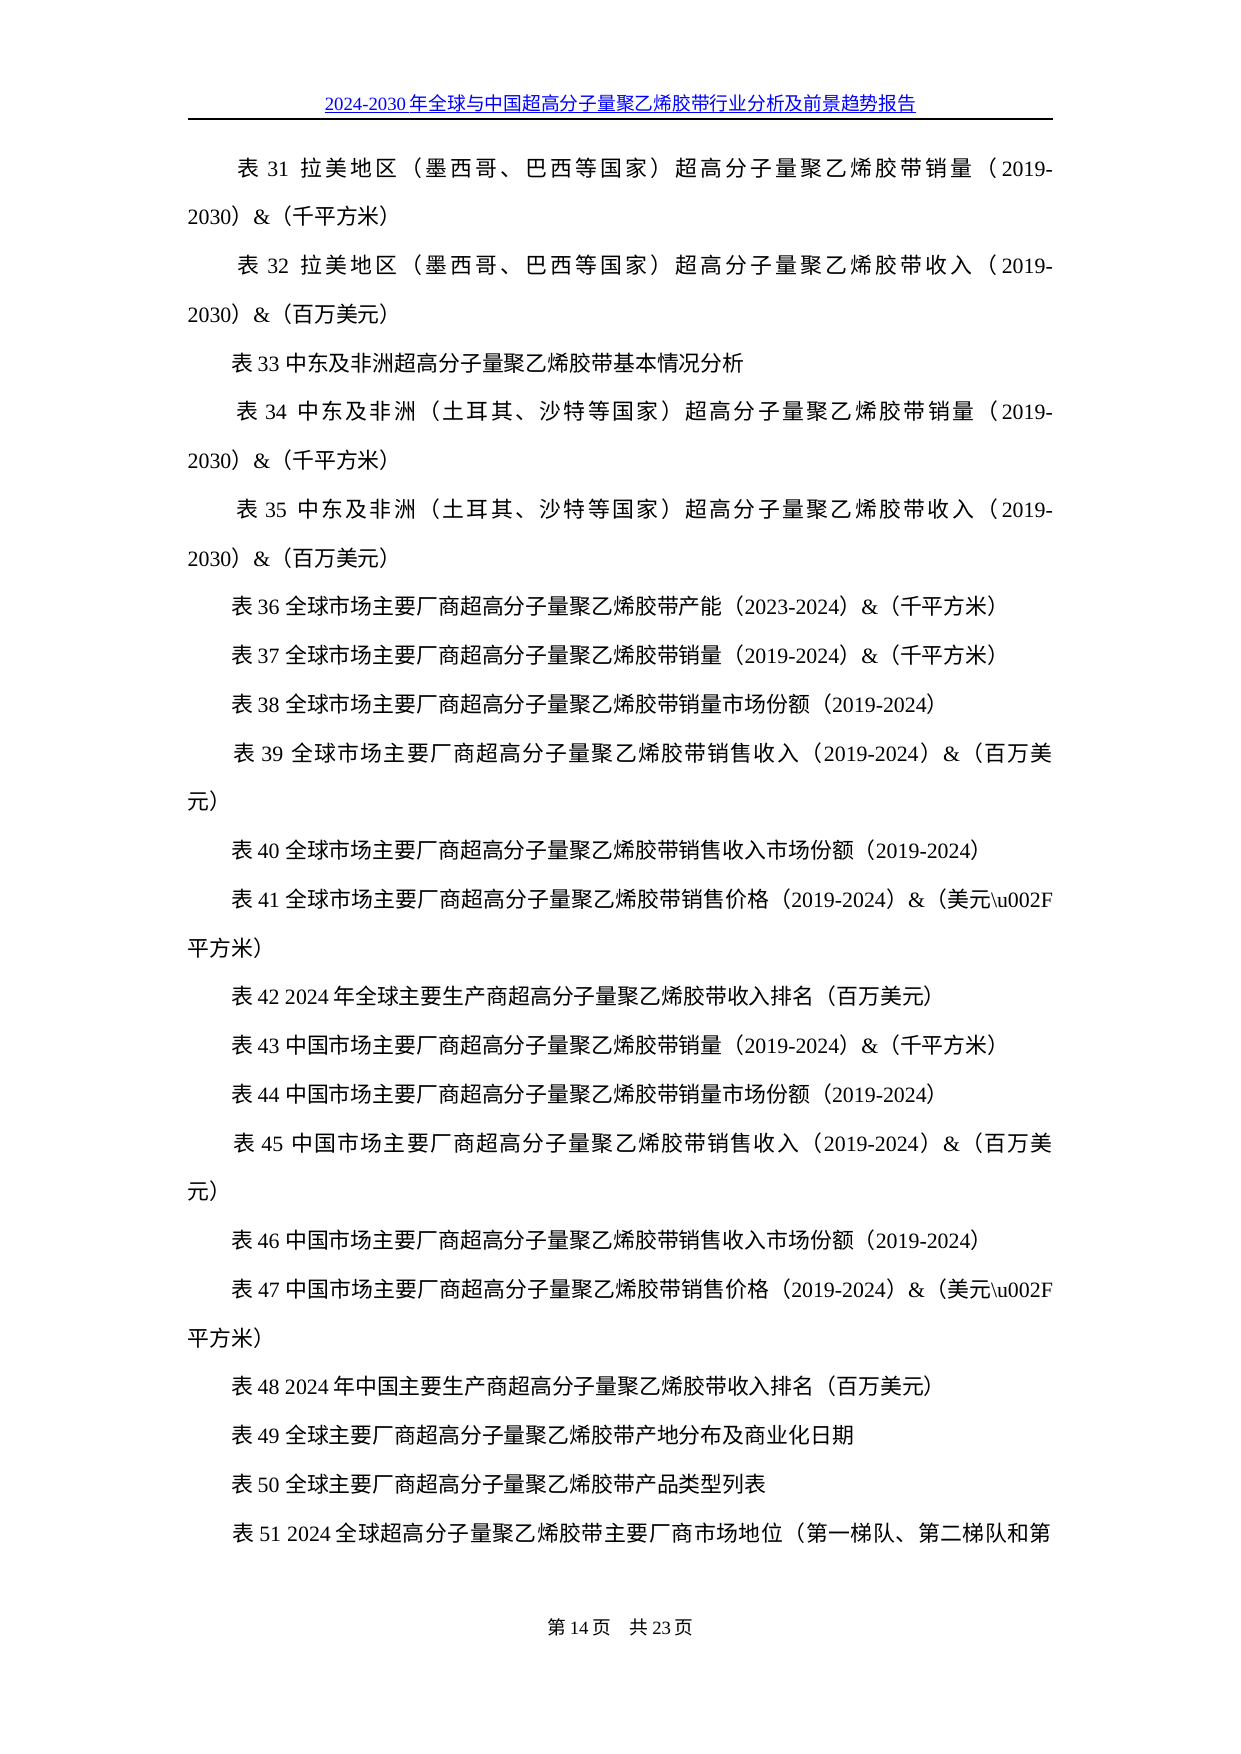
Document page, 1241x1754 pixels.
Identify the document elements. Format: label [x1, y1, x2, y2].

text [187, 150, 1053, 1548]
